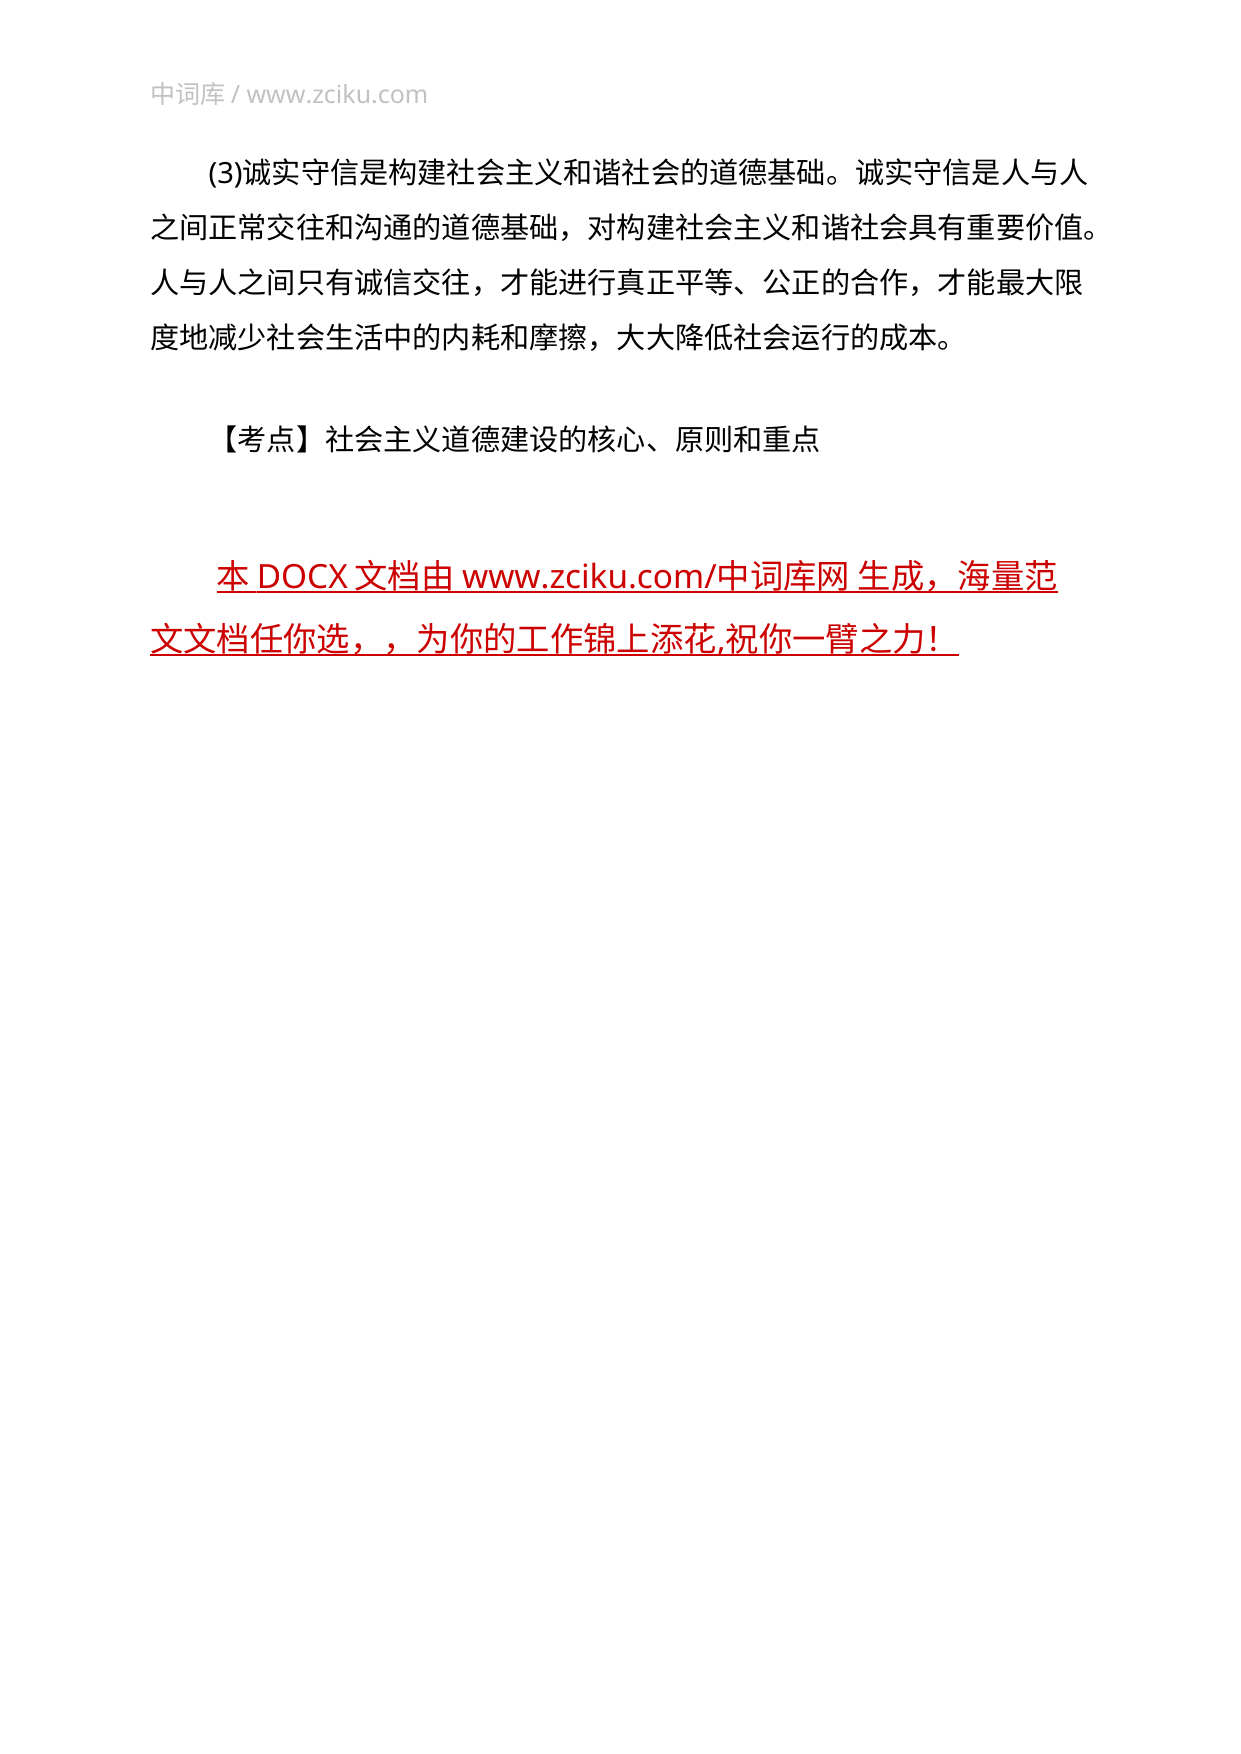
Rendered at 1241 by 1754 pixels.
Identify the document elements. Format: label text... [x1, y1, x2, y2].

text 本DOCX文档由 www.zciku.com/中词库网 生成，海量范文文档任你选，，为你的工作锦上添花,祝你一臂之力！ [150, 549, 1090, 661]
text (3)诚实守信是构建社会主义和谐社会的道德基础。诚实守信是人与人之间正常交往和沟通的道德基础，对构建社会主义和谐社会具有重要价值。人与人之间只有诚信交往，才能进行真正平等、公正的合作，才能最大限度地减少社会生活中的内耗和摩擦，大大降低社会运行的成本。 [150, 150, 1090, 357]
text 【考点】社会主义道德建设的核心、原则和重点 [150, 417, 1090, 459]
